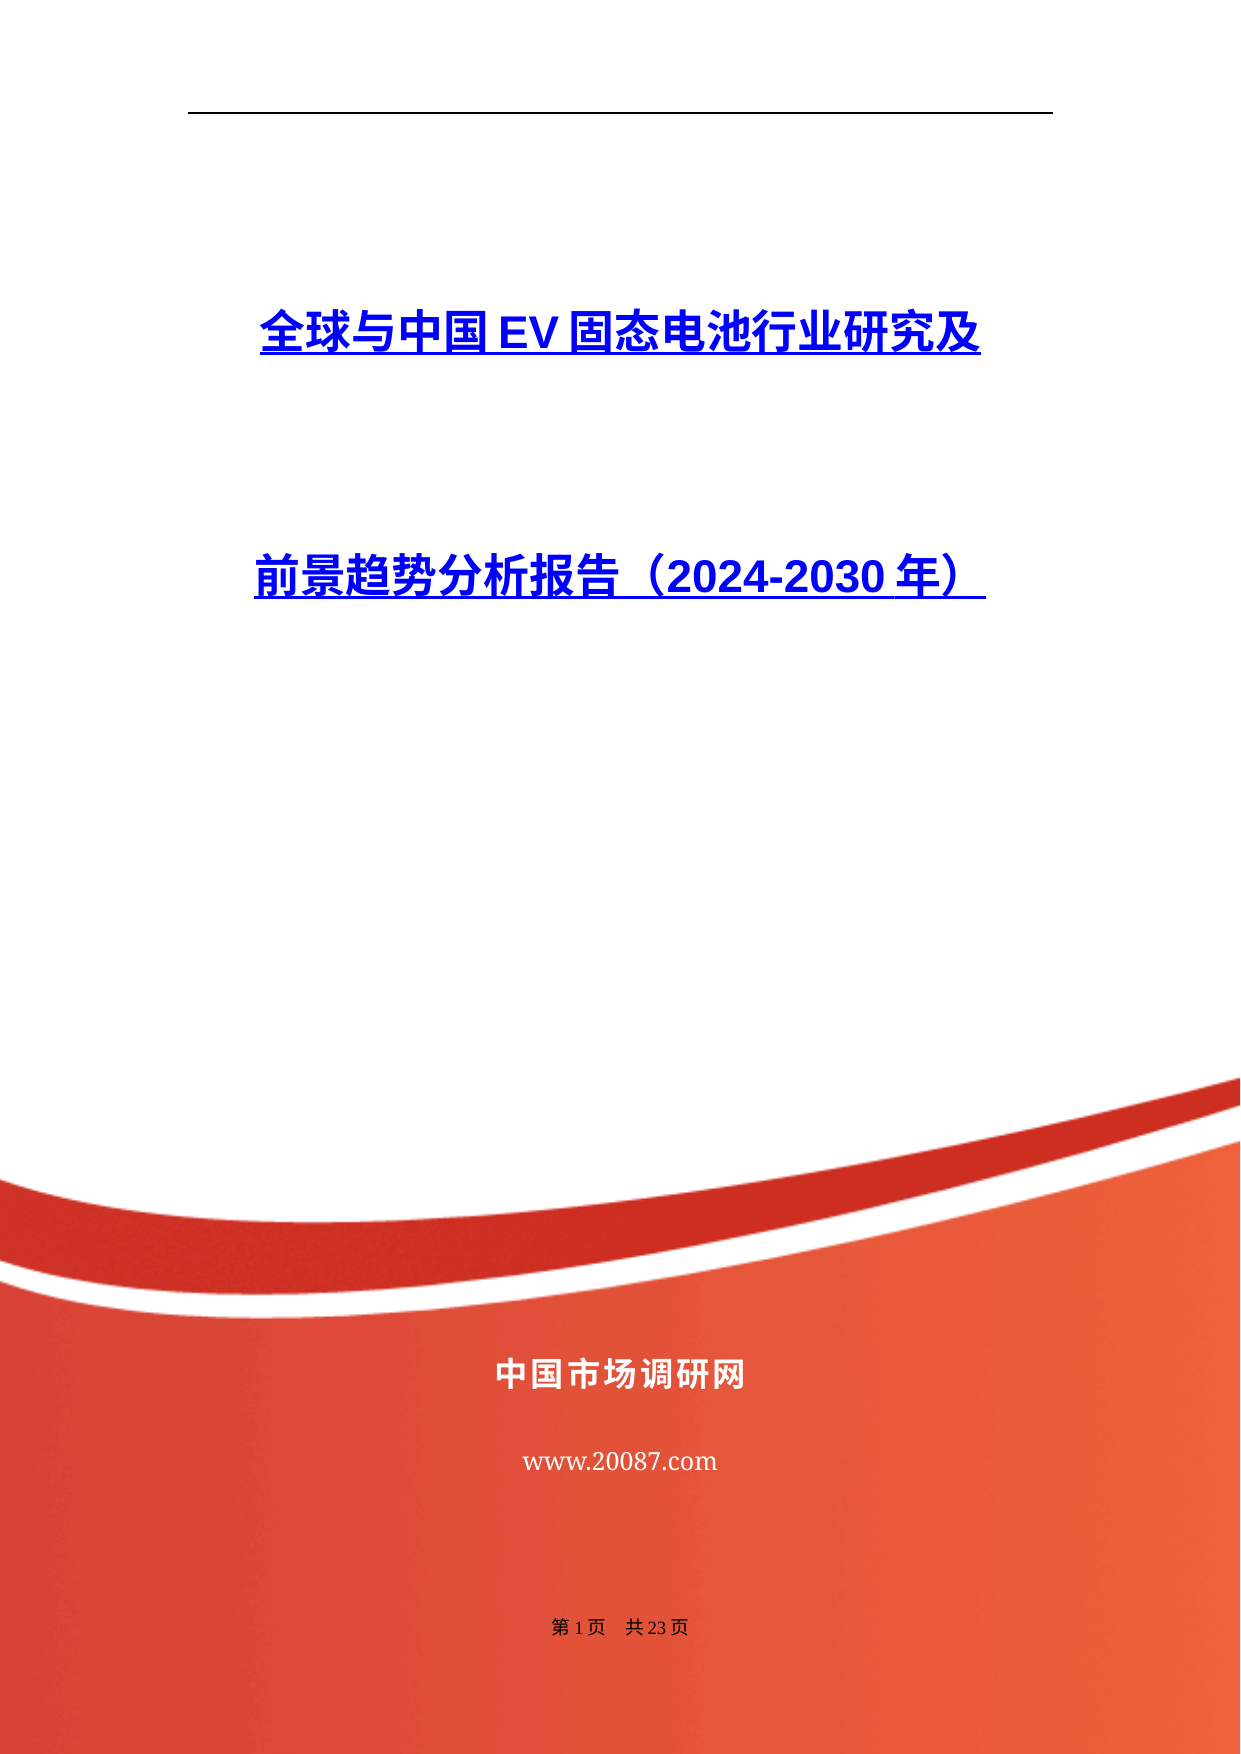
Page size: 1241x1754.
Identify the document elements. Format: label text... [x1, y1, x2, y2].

subtitle 中国市场调研网 [187, 1339, 1053, 1404]
text www.20087.com [187, 1428, 1053, 1493]
table_header 全球与中国EV固态电池行业研究及前景趋势分析报告（2024-2030年） [188, 207, 1053, 773]
picture [0, 1006, 1241, 1754]
